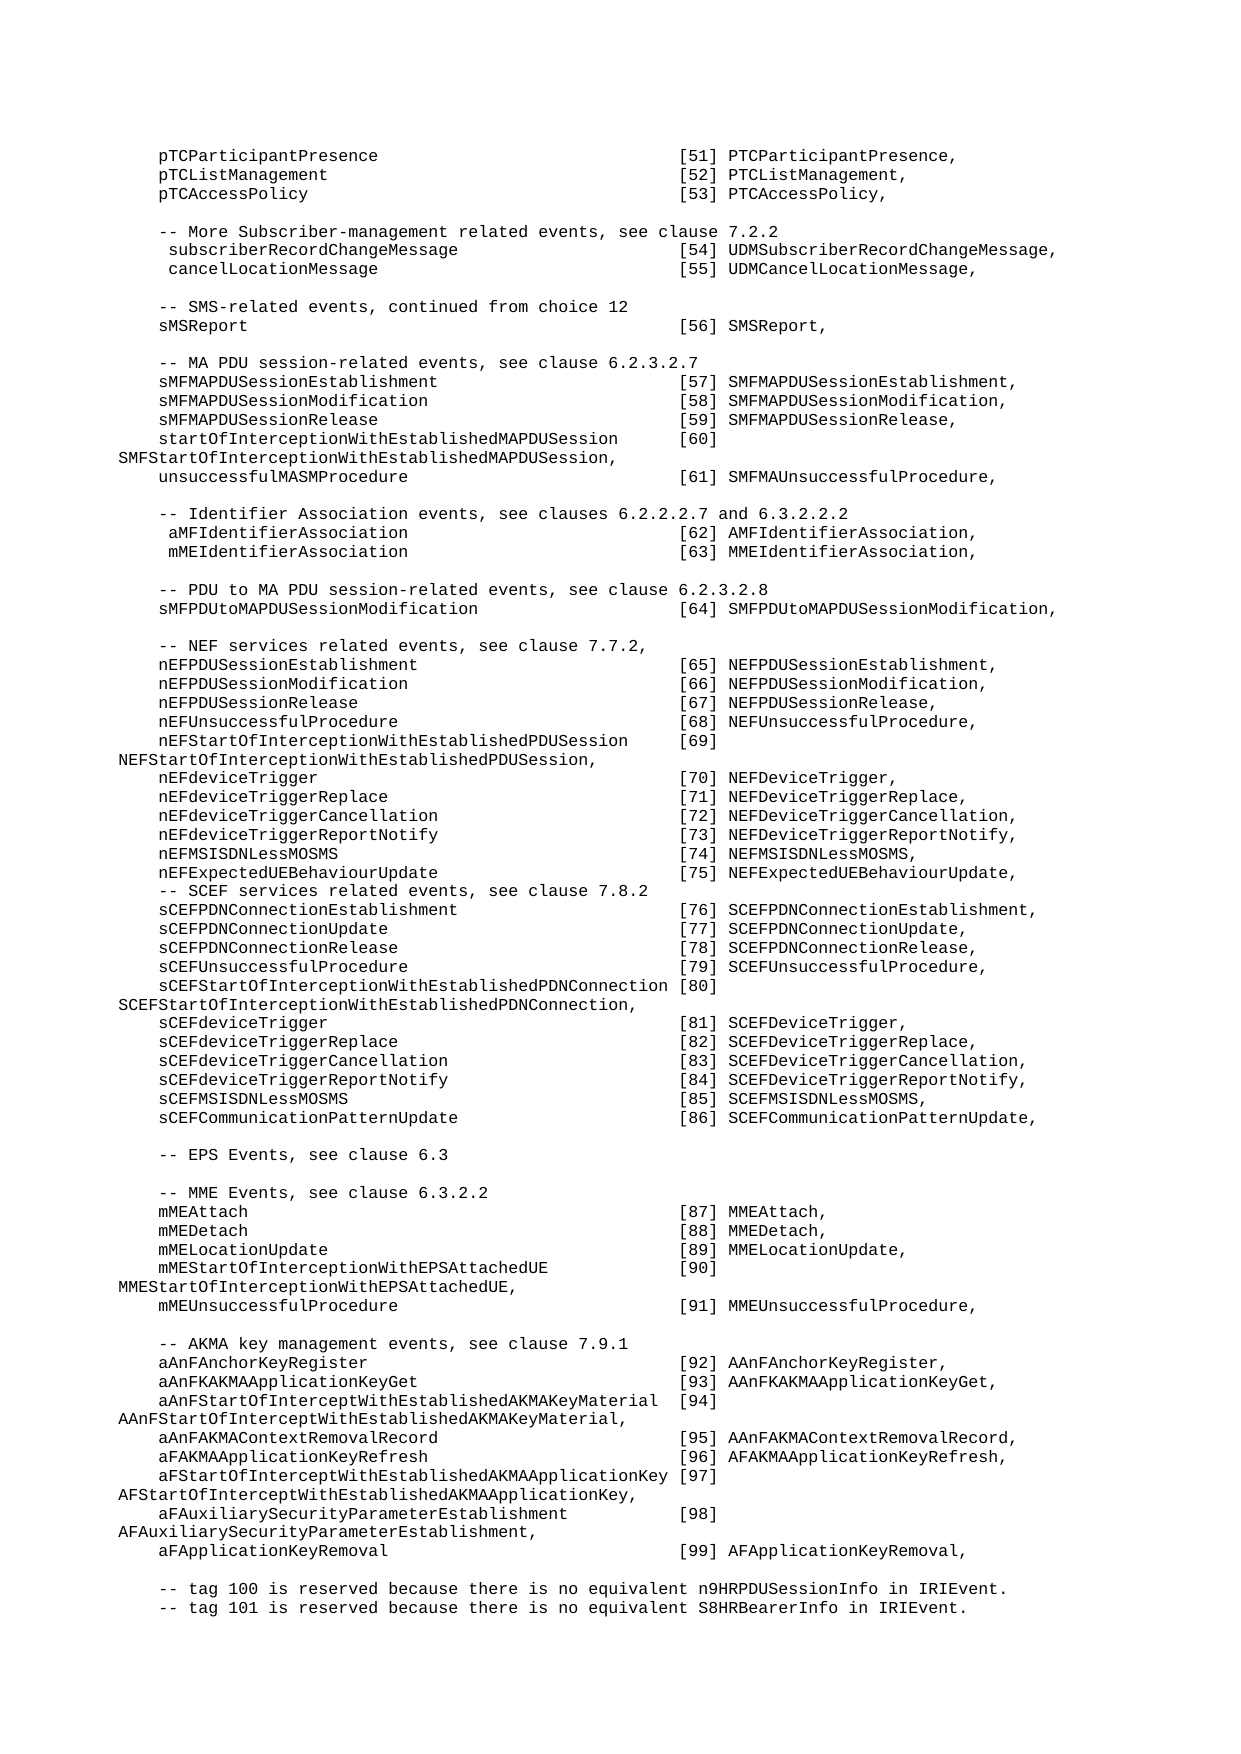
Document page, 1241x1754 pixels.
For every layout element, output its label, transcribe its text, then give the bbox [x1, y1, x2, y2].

text sCEFStartOfInterceptionWithEstablishedPDNConnection [80] SCEFStartOfInterceptionWithEstablishedPDNConnection, [118, 977, 1122, 1015]
text -- MA PDU session-related events, see clause 6.2.3.2.7 [118, 355, 1122, 374]
text sCEFPDNConnectionUpdate [77] SCEFPDNConnectionUpdate, [118, 921, 1122, 939]
text nEFExpectedUEBehaviourUpdate [75] NEFExpectedUEBehaviourUpdate, [118, 864, 1122, 883]
text -- Identifier Association events, see clauses 6.2.2.2.7 and 6.3.2.2.2 [118, 506, 1122, 525]
text -- NEF services related events, see clause 7.7.2, [118, 638, 1122, 657]
text -- MME Events, see clause 6.3.2.2 [118, 1185, 1122, 1203]
text mMEIdentifierAssociation [63] MMEIdentifierAssociation, [118, 544, 1122, 562]
text sMFMAPDUSessionModification [58] SMFMAPDUSessionModification, [118, 393, 1122, 412]
text aAnFAKMAContextRemovalRecord [95] AAnFAKMAContextRemovalRecord, [118, 1430, 1122, 1449]
text aAnFStartOfInterceptWithEstablishedAKMAKeyMaterial [94] AAnFStartOfInterceptWithEstablishedAKMAKeyMaterial, [118, 1392, 1122, 1430]
text mMEStartOfInterceptionWithEPSAttachedUE [90] MMEStartOfInterceptionWithEPSAttachedUE, [118, 1260, 1122, 1298]
text -- More Subscriber-management related events, see clause 7.2.2 [118, 223, 1122, 242]
text sCEFCommunicationPatternUpdate [86] SCEFCommunicationPatternUpdate, [118, 1109, 1122, 1128]
text sMFPDUtoMAPDUSessionModification [64] SMFPDUtoMAPDUSessionModification, [118, 600, 1122, 619]
text sMFMAPDUSessionRelease [59] SMFMAPDUSessionRelease, [118, 412, 1122, 431]
text nEFPDUSessionModification [66] NEFPDUSessionModification, [118, 676, 1122, 694]
text unsuccessfulMASMProcedure [61] SMFMAUnsuccessfulProcedure, [118, 468, 1122, 487]
text aFAuxiliarySecurityParameterEstablishment [98] AFAuxiliarySecurityParameterEstablishment, [118, 1505, 1122, 1543]
text sCEFdeviceTriggerCancellation [83] SCEFDeviceTriggerCancellation, [118, 1053, 1122, 1072]
text nEFPDUSessionEstablishment [65] NEFPDUSessionEstablishment, [118, 657, 1122, 676]
text -- SCEF services related events, see clause 7.8.2 [118, 883, 1122, 902]
text sCEFUnsuccessfulProcedure [79] SCEFUnsuccessfulProcedure, [118, 958, 1122, 977]
text -- PDU to MA PDU session-related events, see clause 6.2.3.2.8 [118, 581, 1122, 600]
text sCEFPDNConnectionEstablishment [76] SCEFPDNConnectionEstablishment, [118, 902, 1122, 921]
text sCEFdeviceTrigger [81] SCEFDeviceTrigger, [118, 1015, 1122, 1034]
text cancelLocationMessage [55] UDMCancelLocationMessage, [118, 261, 1122, 280]
text -- tag 101 is reserved because there is no equivalent S8HRBearerInfo in IRIEvent. [118, 1599, 1122, 1618]
text pTCAccessPolicy [53] PTCAccessPolicy, [118, 185, 1122, 204]
text subscriberRecordChangeMessage [54] UDMSubscriberRecordChangeMessage, [118, 242, 1122, 261]
text sMSReport [56] SMSReport, [118, 317, 1122, 336]
text -- EPS Events, see clause 6.3 [118, 1147, 1122, 1166]
text nEFStartOfInterceptionWithEstablishedPDUSession [69] NEFStartOfInterceptionWithEstablishedPDUSession, [118, 732, 1122, 770]
text sCEFMSISDNLessMOSMS [85] SCEFMSISDNLessMOSMS, [118, 1090, 1122, 1109]
text -- tag 100 is reserved because there is no equivalent n9HRPDUSessionInfo in IRIEvent. [118, 1581, 1122, 1599]
text nEFdeviceTriggerReplace [71] NEFDeviceTriggerReplace, [118, 789, 1122, 808]
text sCEFPDNConnectionRelease [78] SCEFPDNConnectionRelease, [118, 939, 1122, 958]
text mMELocationUpdate [89] MMELocationUpdate, [118, 1241, 1122, 1260]
text nEFdeviceTriggerCancellation [72] NEFDeviceTriggerCancellation, [118, 808, 1122, 826]
text mMEAttach [87] MMEAttach, [118, 1203, 1122, 1222]
text sMFMAPDUSessionEstablishment [57] SMFMAPDUSessionEstablishment, [118, 374, 1122, 393]
text nEFdeviceTrigger [70] NEFDeviceTrigger, [118, 770, 1122, 789]
text startOfInterceptionWithEstablishedMAPDUSession [60] SMFStartOfInterceptionWithEstablishedMAPDUSession, [118, 431, 1122, 468]
text mMEDetach [88] MMEDetach, [118, 1222, 1122, 1241]
text nEFPDUSessionRelease [67] NEFPDUSessionRelease, [118, 694, 1122, 713]
text aMFIdentifierAssociation [62] AMFIdentifierAssociation, [118, 525, 1122, 544]
text nEFMSISDNLessMOSMS [74] NEFMSISDNLessMOSMS, [118, 845, 1122, 864]
text nEFUnsuccessfulProcedure [68] NEFUnsuccessfulProcedure, [118, 713, 1122, 732]
text sCEFdeviceTriggerReportNotify [84] SCEFDeviceTriggerReportNotify, [118, 1072, 1122, 1090]
text -- SMS-related events, continued from choice 12 [118, 298, 1122, 317]
text aFStartOfInterceptWithEstablishedAKMAApplicationKey [97] AFStartOfInterceptWithEstablishedAKMAApplicationKey, [118, 1467, 1122, 1505]
text aAnFAnchorKeyRegister [92] AAnFAnchorKeyRegister, [118, 1354, 1122, 1373]
text aAnFKAKMAApplicationKeyGet [93] AAnFKAKMAApplicationKeyGet, [118, 1373, 1122, 1392]
text pTCParticipantPresence [51] PTCParticipantPresence, [118, 148, 1122, 167]
text aFAKMAApplicationKeyRefresh [96] AFAKMAApplicationKeyRefresh, [118, 1449, 1122, 1467]
text sCEFdeviceTriggerReplace [82] SCEFDeviceTriggerReplace, [118, 1034, 1122, 1053]
text -- AKMA key management events, see clause 7.9.1 [118, 1336, 1122, 1354]
text nEFdeviceTriggerReportNotify [73] NEFDeviceTriggerReportNotify, [118, 826, 1122, 845]
text pTCListManagement [52] PTCListManagement, [118, 167, 1122, 185]
text mMEUnsuccessfulProcedure [91] MMEUnsuccessfulProcedure, [118, 1298, 1122, 1317]
text aFApplicationKeyRemoval [99] AFApplicationKeyRemoval, [118, 1543, 1122, 1562]
